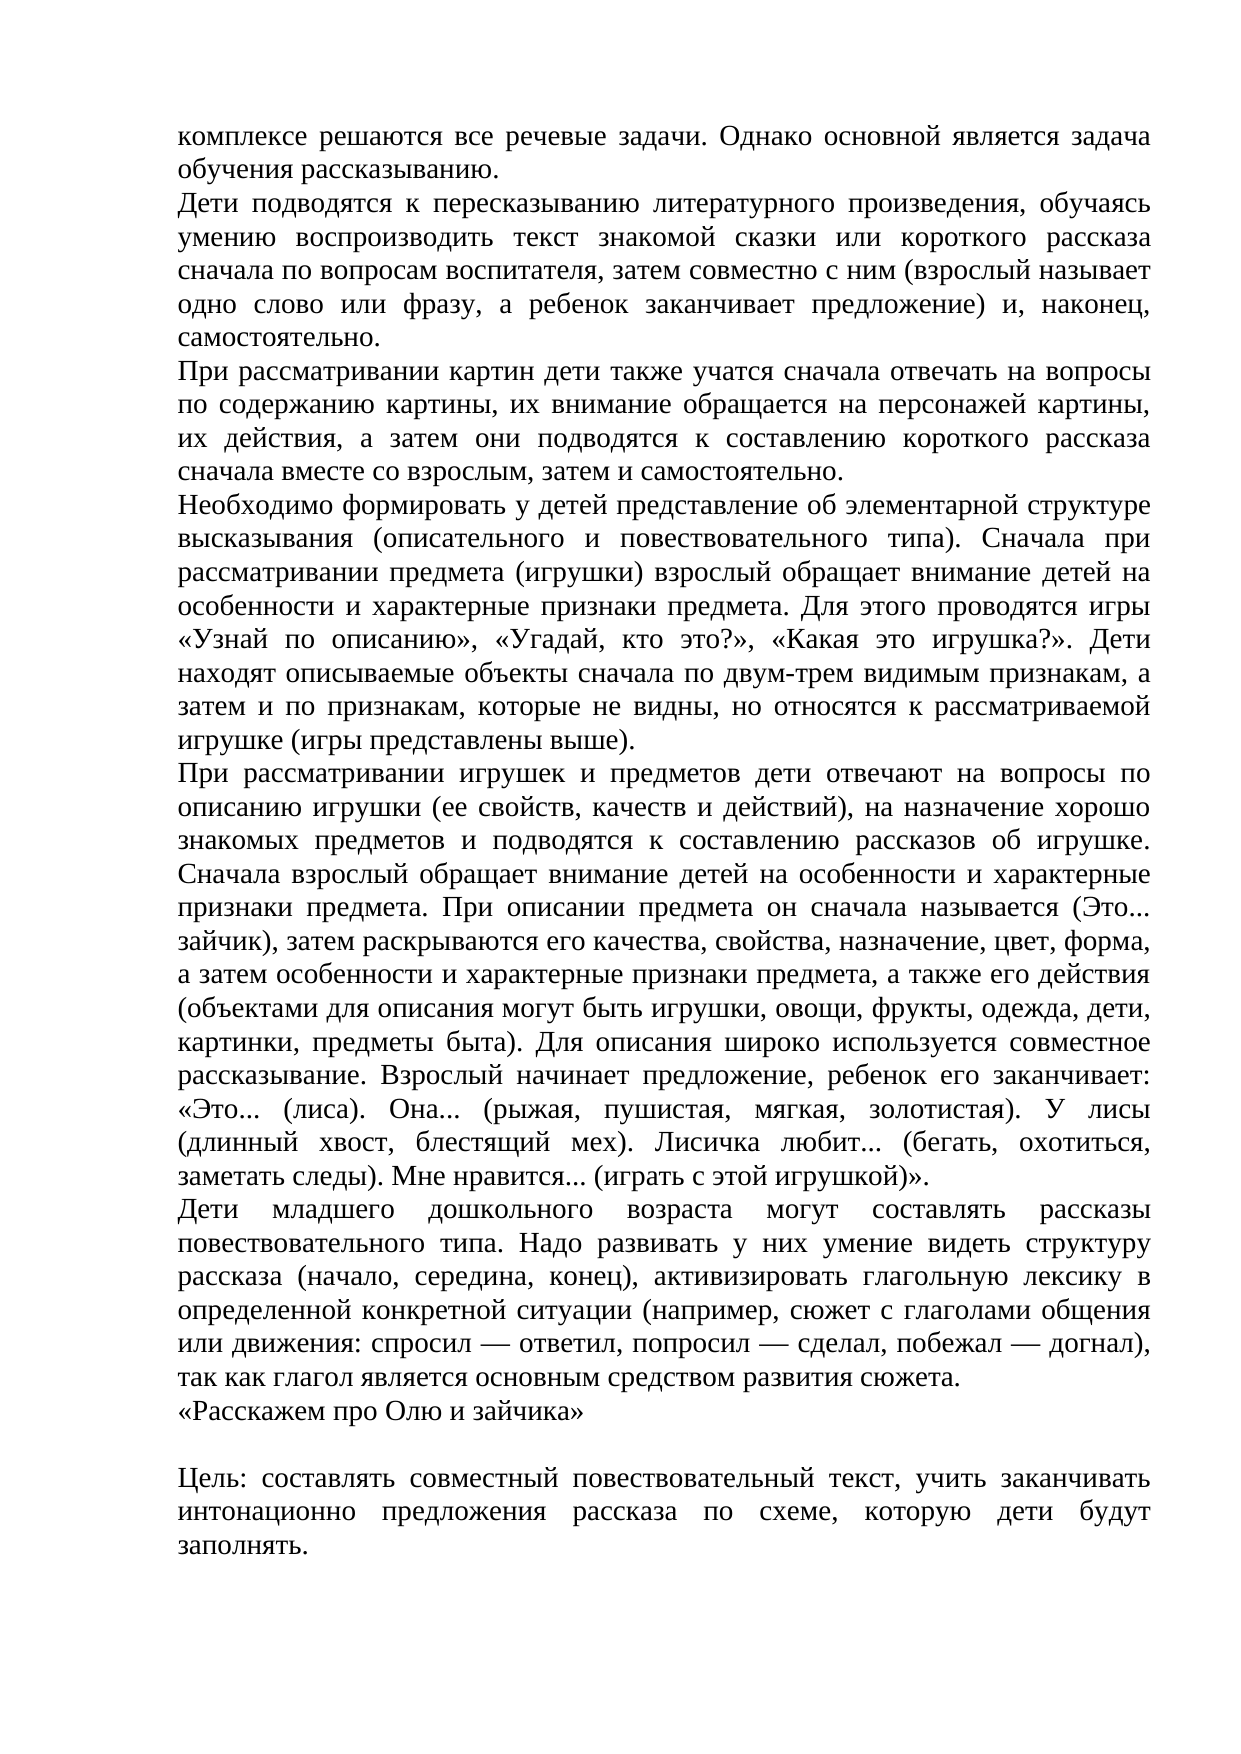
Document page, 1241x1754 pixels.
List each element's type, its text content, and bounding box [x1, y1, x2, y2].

text Необходимо формировать у детей представление об элементарной структуре высказывания (описательного и повествовательного типа). Сначала при рассматривании предмета (игрушки) взрослый обращает внимание детей на особенности и характерные признаки предмета. Для этого проводятся игры «Узнай по описанию», «Угадай, кто это?», «Какая это игрушка?». Дети находят описываемые объекты сначала по двум-трем видимым признакам, а затем и по признакам, которые не видны, но относятся к рассматриваемой игрушке (игры представлены выше). [177, 487, 1152, 755]
text «Расскажем про Олю и зайчика» [177, 1393, 1152, 1426]
text Дети младшего дошкольного возраста могут составлять рассказы повествовательного типа. Надо развивать у них умение видеть структуру рассказа (начало, середина, конец), активизировать глагольную лексику в определенной конкретной ситуации (например, сюжет с глаголами общения или движения: спросил — ответил, попросил — сделал, побежал — догнал), так как глагол является основным средством развития сюжета. [177, 1191, 1152, 1393]
text При рассматривании картин дети также учатся сначала отвечать на вопросы по содержанию картины, их внимание обращается на персонажей картины, их действия, а затем они подводятся к составлению короткого рассказа сначала вместе со взрослым, затем и самостоятельно. [177, 353, 1152, 487]
text При рассматривании игрушек и предметов дети отвечают на вопросы по описанию игрушки (ее свойств, качеств и действий), на назначение хорошо знакомых предметов и подводятся к составлению рассказов об игрушке. Сначала взрослый обращает внимание детей на особенности и характерные признаки предмета. При описании предмета он сначала называется (Это... зайчик), затем раскрываются его качества, свойства, назначение, цвет, форма, а затем особенности и характерные признаки предмета, а также его действия (объектами для описания могут быть игрушки, овощи, фрукты, одежда, дети, картинки, предметы быта). Для описания широко используется совместное рассказывание. Взрослый начинает предложение, ребенок его заканчивает: «Это... (лиса). Она... (рыжая, пушистая, мягкая, золотистая). У лисы (длинный хвост, блестящий мех). Лисичка любит... (бегать, охотиться, заметать следы). Мне нравится... (играть с этой игрушкой)». [177, 755, 1152, 1191]
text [177, 118, 1152, 185]
text Цель: составлять совместный повествовательный текст, учить заканчивать интонационно предложения рассказа по схеме, которую дети будут заполнять. [177, 1460, 1152, 1560]
text Дети подводятся к пересказыванию литературного произведения, обучаясь умению воспроизводить текст знакомой сказки или короткого рассказа сначала по вопросам воспитателя, затем совместно с ним (взрослый называет одно слово или фразу, а ребенок заканчивает предложение) и, наконец, самостоятельно. [177, 185, 1152, 353]
